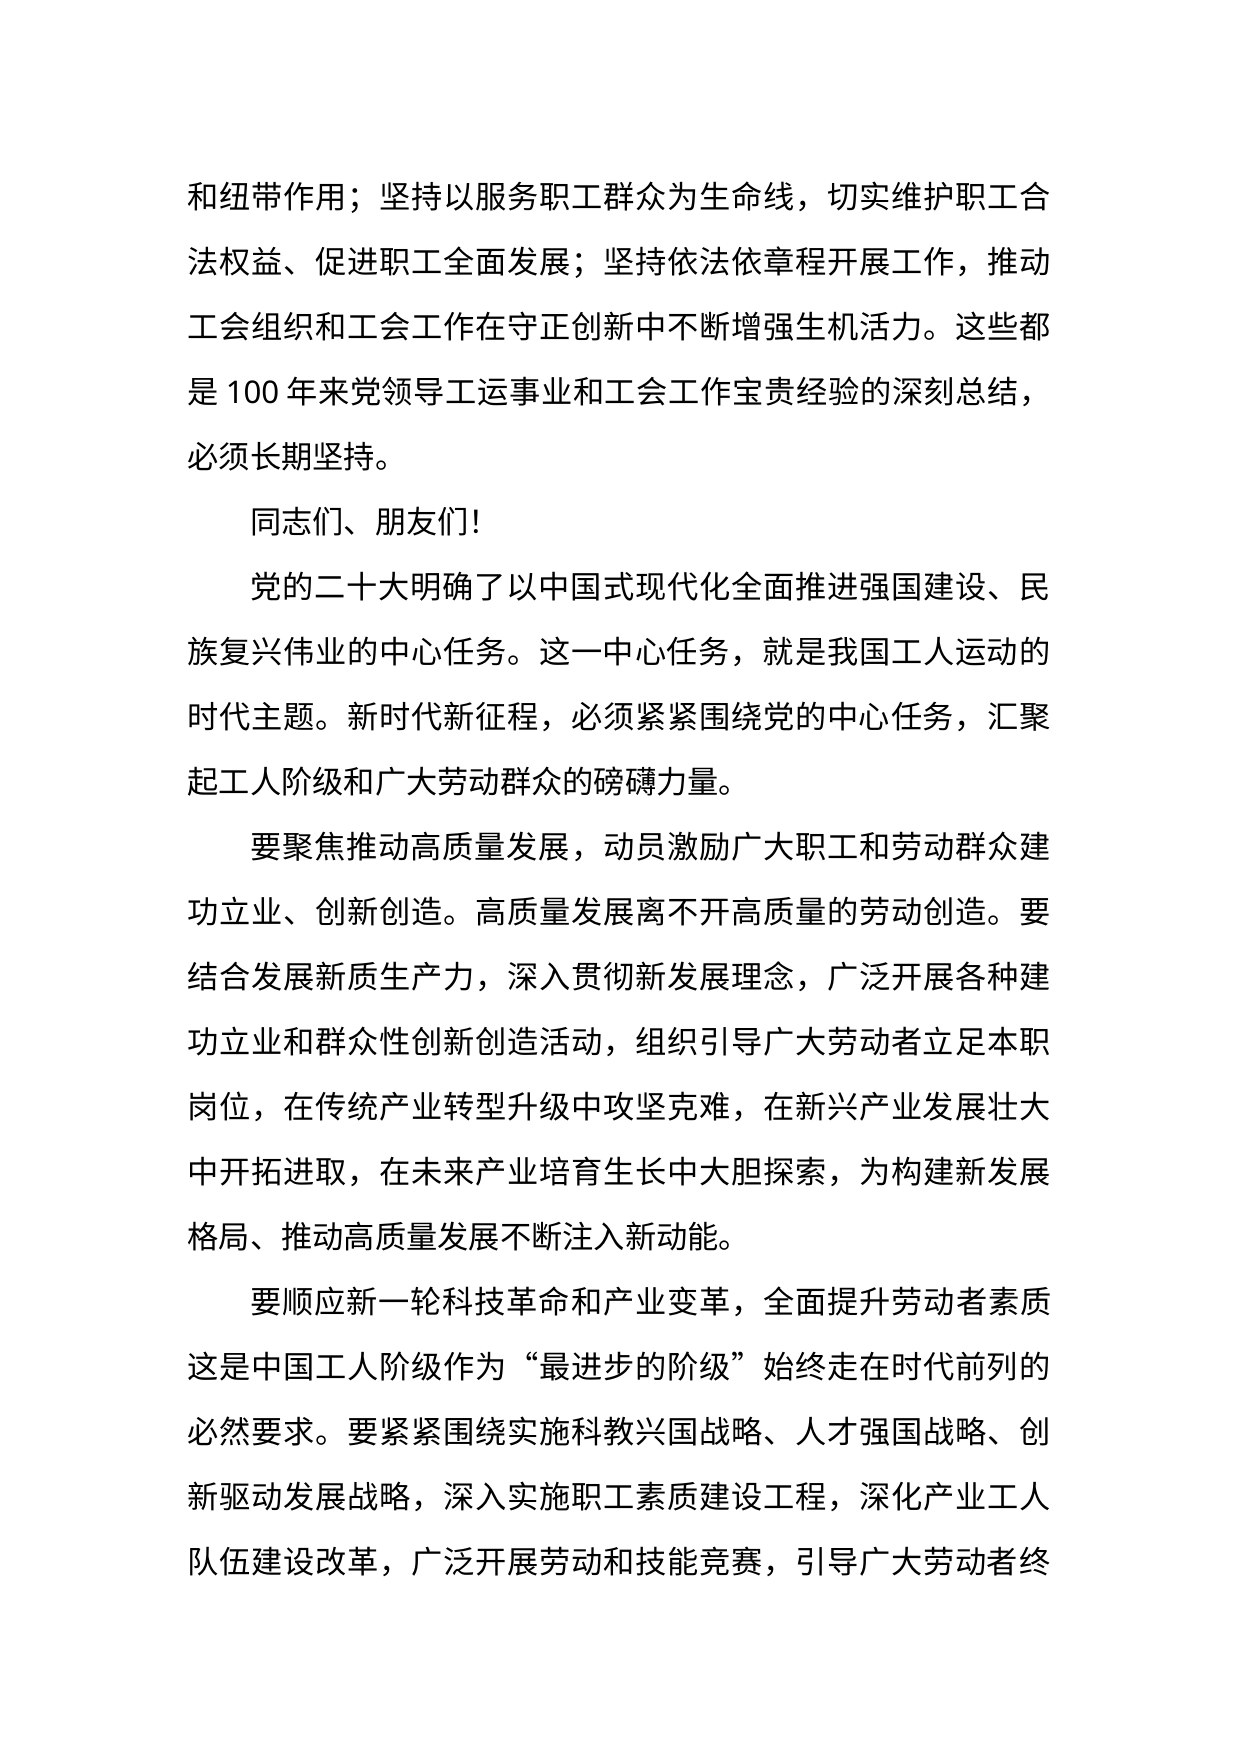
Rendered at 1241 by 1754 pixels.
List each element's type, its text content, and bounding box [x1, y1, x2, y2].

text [187, 162, 1053, 487]
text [187, 1267, 1053, 1592]
text 党的二十大明确了以中国式现代化全面推进强国建设、民族复兴伟业的中心任务。这一中心任务，就是我国工人运动的时代主题。新时代新征程，必须紧紧围绕党的中心任务，汇聚起工人阶级和广大劳动群众的磅礴力量。 [187, 552, 1053, 812]
text 要聚焦推动高质量发展，动员激励广大职工和劳动群众建功立业、创新创造。高质量发展离不开高质量的劳动创造。要结合发展新质生产力，深入贯彻新发展理念，广泛开展各种建功立业和群众性创新创造活动，组织引导广大劳动者立足本职岗位，在传统产业转型升级中攻坚克难，在新兴产业发展壮大中开拓进取，在未来产业培育生长中大胆探索，为构建新发展格局、推动高质量发展不断注入新动能。 [187, 812, 1053, 1267]
text 同志们、朋友们！ [187, 487, 1053, 552]
